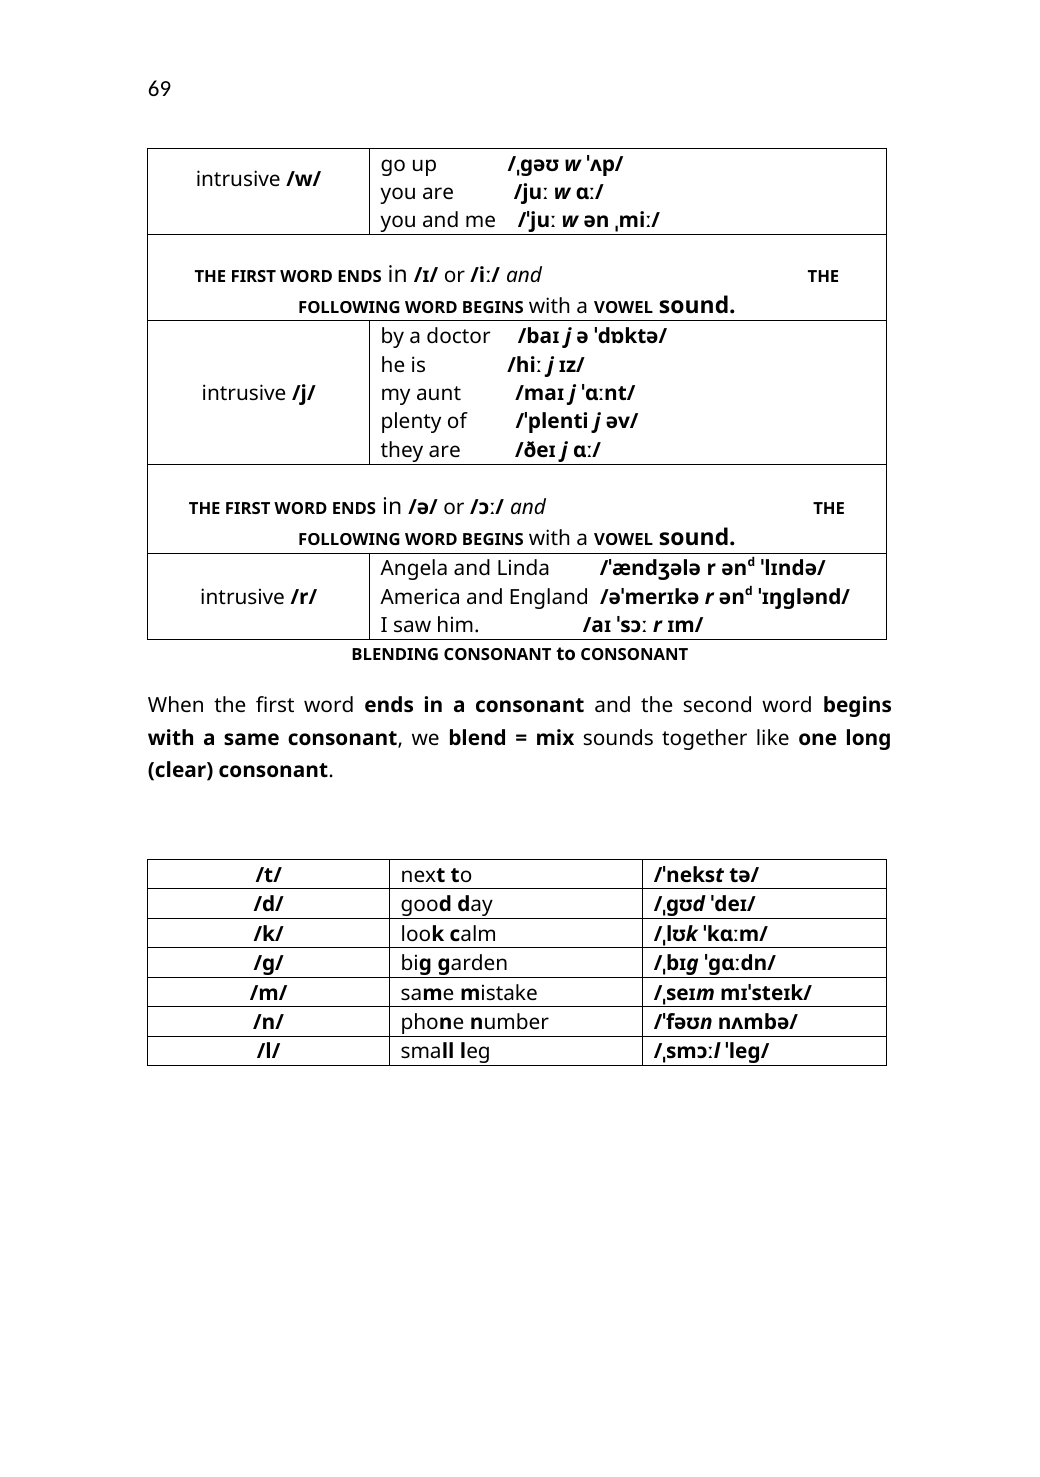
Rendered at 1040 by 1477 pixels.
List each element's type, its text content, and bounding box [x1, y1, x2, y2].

text BLENDING CONSONANT to CONSONANT [148, 640, 892, 665]
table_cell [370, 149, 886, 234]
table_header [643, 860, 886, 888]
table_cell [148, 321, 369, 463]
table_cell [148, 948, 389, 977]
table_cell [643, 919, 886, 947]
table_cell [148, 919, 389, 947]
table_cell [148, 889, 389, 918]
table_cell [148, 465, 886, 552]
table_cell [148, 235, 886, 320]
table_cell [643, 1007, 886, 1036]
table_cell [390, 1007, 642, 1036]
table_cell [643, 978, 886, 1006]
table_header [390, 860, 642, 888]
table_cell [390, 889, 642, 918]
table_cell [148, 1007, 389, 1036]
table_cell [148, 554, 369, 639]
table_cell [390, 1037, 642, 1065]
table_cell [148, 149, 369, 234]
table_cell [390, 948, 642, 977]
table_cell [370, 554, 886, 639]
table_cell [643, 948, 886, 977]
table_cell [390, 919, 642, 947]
text When the first word ends in a consonant and the second word begins with a same consonant, we blend = mix sounds together like one long (clear) consonant. [148, 690, 892, 784]
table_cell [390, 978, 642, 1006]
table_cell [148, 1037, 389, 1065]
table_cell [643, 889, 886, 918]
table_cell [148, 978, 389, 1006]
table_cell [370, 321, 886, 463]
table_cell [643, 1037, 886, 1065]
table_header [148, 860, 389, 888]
